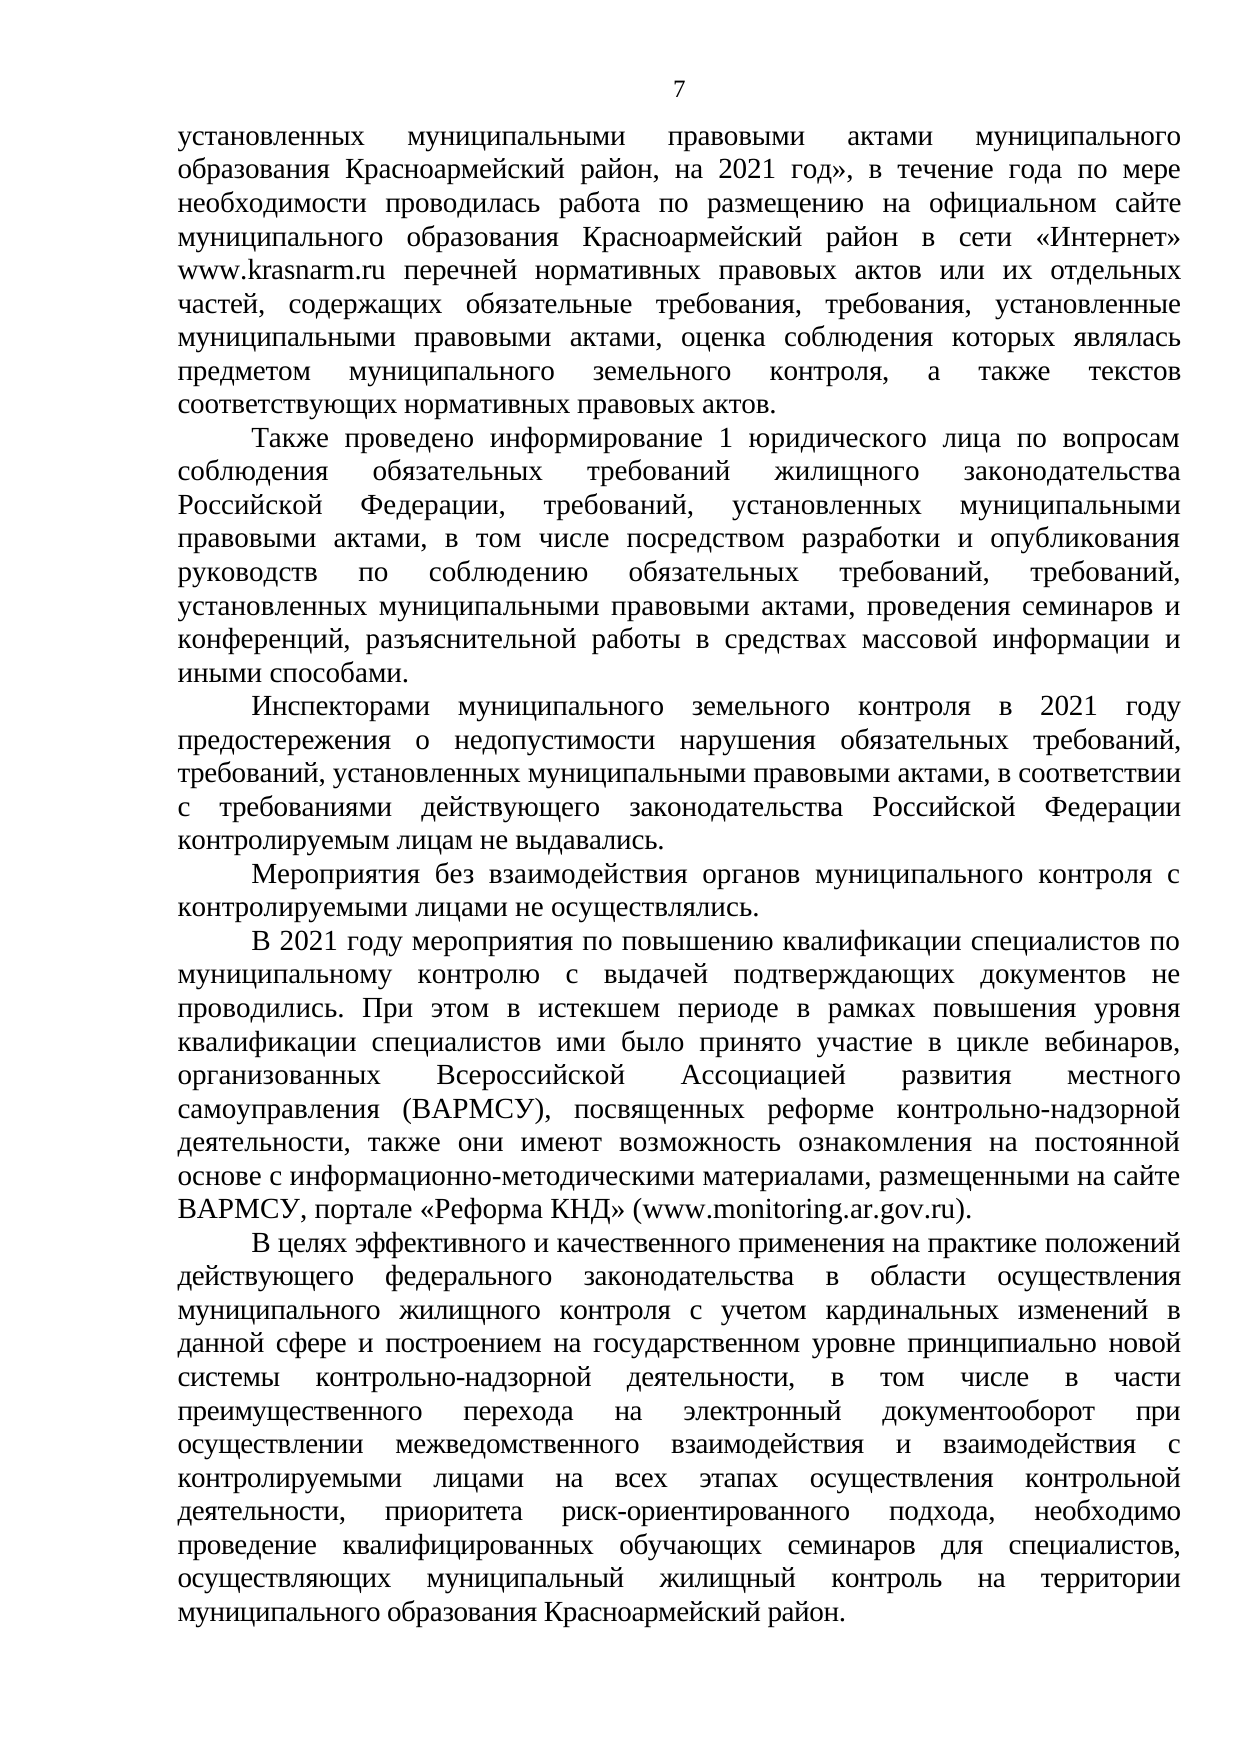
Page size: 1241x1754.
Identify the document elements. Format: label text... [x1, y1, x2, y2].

text В 2021 году мероприятия по повышению квалификации специалистов по муниципальному контролю с выдачей подтверждающих документов не проводились. При этом в истекшем периоде в рамках повышения уровня квалификации специалистов ими было принято участие в цикле вебинаров, организованных Всероссийской Ассоциацией развития местного самоуправления (ВАРМСУ), посвященных реформе контрольно-надзорной деятельности, также они имеют возможность ознакомления на постоянной основе с информационно-методическими материалами, размещенными на сайте ВАРМСУ, портале «Реформа КНД» (www.monitoring.ar.gov.ru). [177, 923, 1181, 1225]
text Мероприятия без взаимодействия органов муниципального контроля с контролируемыми лицами не осуществлялись. [177, 856, 1181, 923]
text В целях эффективного и качественного применения на практике положений действующего федерального законодательства в области осуществления муниципального жилищного контроля с учетом кардинальных изменений в данной сфере и построением на государственном уровне принципиально новой системы контрольно-надзорной деятельности, в том числе в части преимущественного перехода на электронный документооборот при осуществлении межведомственного взаимодействия и взаимодействия с контролируемыми лицами на всех этапах осуществления контрольной деятельности, приоритета риск-ориентированного подхода, необходимо проведение квалифицированных обучающих семинаров для специалистов, осуществляющих муниципальный жилищный контроль на территории муниципального образования Красноармейский район. [177, 1225, 1181, 1627]
text Инспекторами муниципального земельного контроля в 2021 году предостережения о недопустимости нарушения обязательных требований, требований, установленных муниципальными правовыми актами, в соответствии с требованиями действующего законодательства Российской Федерации контролируемым лицам не выдавались. [177, 688, 1181, 856]
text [177, 118, 1181, 420]
text Также проведено информирование 1 юридического лица по вопросам соблюдения обязательных требований жилищного законодательства Российской Федерации, требований, установленных муниципальными правовыми актами, в том числе посредством разработки и опубликования руководств по соблюдению обязательных требований, требований, установленных муниципальными правовыми актами, проведения семинаров и конференций, разъяснительной работы в средствах массовой информации и иными способами. [177, 420, 1181, 688]
